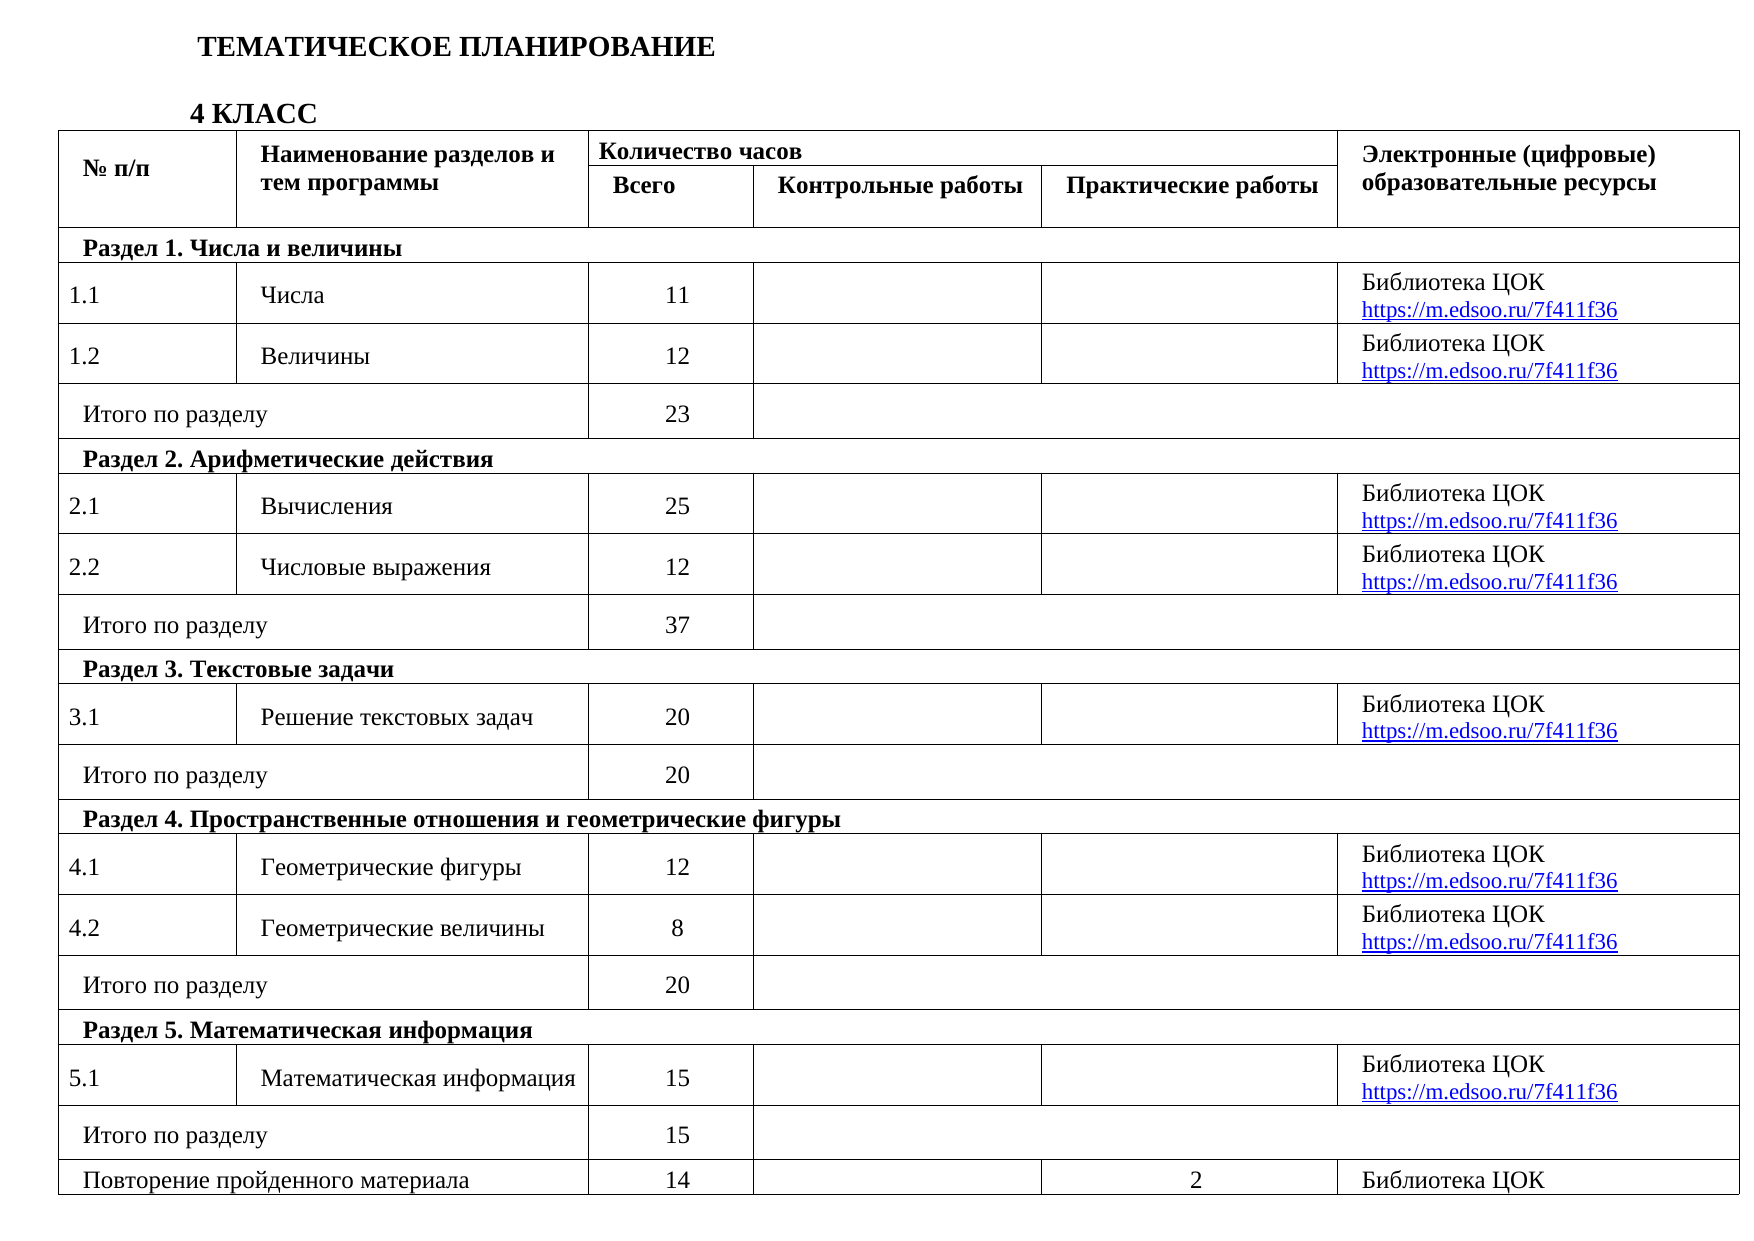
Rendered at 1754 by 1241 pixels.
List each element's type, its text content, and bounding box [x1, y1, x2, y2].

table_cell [59, 1160, 588, 1194]
table_cell Раздел 1. Числа и величины [59, 228, 1739, 262]
table_cell Библиотека ЦОК https://m.edsoo.ru/7f411f36 [1338, 834, 1739, 894]
table_cell [754, 1045, 1041, 1104]
table_cell Числовые выражения [237, 534, 588, 594]
table_cell Величины [237, 324, 588, 383]
table_cell 8 [589, 895, 753, 955]
table_cell [754, 1106, 1739, 1159]
table_cell Библиотека ЦОК https://m.edsoo.ru/7f411f36 [1338, 324, 1739, 383]
table_cell [1042, 834, 1337, 894]
table_cell 15 [589, 1106, 753, 1159]
table_cell [754, 1160, 1041, 1194]
table_cell [1042, 263, 1337, 322]
table_cell Числа [237, 263, 588, 322]
table_cell Итого по разделу [59, 1106, 588, 1159]
text ТЕМАТИЧЕСКОЕ ПЛАНИРОВАНИЕ [190, 29, 1728, 63]
table_cell 15 [589, 1045, 753, 1104]
table_header № п/п [59, 131, 236, 227]
table_cell [754, 474, 1041, 533]
table_cell 20 [589, 956, 753, 1009]
table_header Наименование разделов и тем программы [237, 131, 588, 227]
table_cell Контрольные работы [754, 166, 1041, 227]
table_cell Раздел 3. Текстовые задачи [59, 650, 1739, 683]
table_cell 2.2 [59, 534, 236, 594]
table_cell Библиотека ЦОК https://m.edsoo.ru/7f411f36 [1338, 534, 1739, 594]
table_cell [1042, 474, 1337, 533]
table_cell 3.1 [59, 684, 236, 744]
table_cell Математическая информация [237, 1045, 588, 1104]
table_cell [754, 595, 1739, 649]
table_cell [754, 834, 1041, 894]
table_cell Библиотека ЦОК https://m.edsoo.ru/7f411f36 [1338, 474, 1739, 533]
table_cell 1.1 [59, 263, 236, 322]
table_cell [1338, 1160, 1739, 1194]
table_cell Итого по разделу [59, 595, 588, 649]
table_header Электронные (цифровые) образовательные ресурсы [1338, 131, 1739, 227]
table_cell 4.2 [59, 895, 236, 955]
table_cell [1338, 895, 1739, 955]
table_cell 25 [589, 474, 753, 533]
table_cell Раздел 2. Арифметические действия [59, 439, 1739, 472]
table_cell Геометрические величины [237, 895, 588, 955]
table_cell Раздел 4. Пространственные отношения и геометрические фигуры [59, 800, 1739, 833]
table_cell [754, 895, 1041, 955]
table_cell Всего [589, 166, 753, 227]
table_cell [1042, 895, 1337, 955]
table_cell Раздел 5. Математическая информация [59, 1010, 1739, 1044]
table_cell 12 [589, 534, 753, 594]
table_cell 12 [589, 834, 753, 894]
table_cell 5.1 [59, 1045, 236, 1104]
table_cell [754, 384, 1739, 438]
table_cell 11 [589, 263, 753, 322]
table_cell 4.1 [59, 834, 236, 894]
table_cell Вычисления [237, 474, 588, 533]
table_cell Итого по разделу [59, 745, 588, 798]
table_cell 2.1 [59, 474, 236, 533]
table_cell [1042, 1045, 1337, 1104]
table_cell 23 [589, 384, 753, 438]
table_header Количество часов [589, 131, 1337, 165]
table_cell 2 [1042, 1160, 1337, 1194]
table_cell [1042, 534, 1337, 594]
table_cell [754, 263, 1041, 322]
table_cell [754, 956, 1739, 1009]
table_cell Библиотека ЦОК https://m.edsoo.ru/7f411f36 [1338, 263, 1739, 322]
table_cell [754, 534, 1041, 594]
table_cell Практические работы [1042, 166, 1337, 227]
table_cell Итого по разделу [59, 956, 588, 1009]
text 4 КЛАСС [190, 97, 1728, 130]
table_cell [754, 745, 1739, 798]
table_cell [1338, 1045, 1739, 1104]
table_cell 1.2 [59, 324, 236, 383]
table_cell 37 [589, 595, 753, 649]
table_cell [1042, 684, 1337, 744]
table_cell Геометрические фигуры [237, 834, 588, 894]
table_cell [754, 684, 1041, 744]
table_cell Итого по разделу [59, 384, 588, 438]
table_cell 20 [589, 684, 753, 744]
table_cell Библиотека ЦОК https://m.edsoo.ru/7f411f36 [1338, 684, 1739, 744]
table_cell 12 [589, 324, 753, 383]
table_cell Решение текстовых задач [237, 684, 588, 744]
table_cell [754, 324, 1041, 383]
table_cell 20 [589, 745, 753, 798]
table_cell [1042, 324, 1337, 383]
table_cell 14 [589, 1160, 753, 1194]
